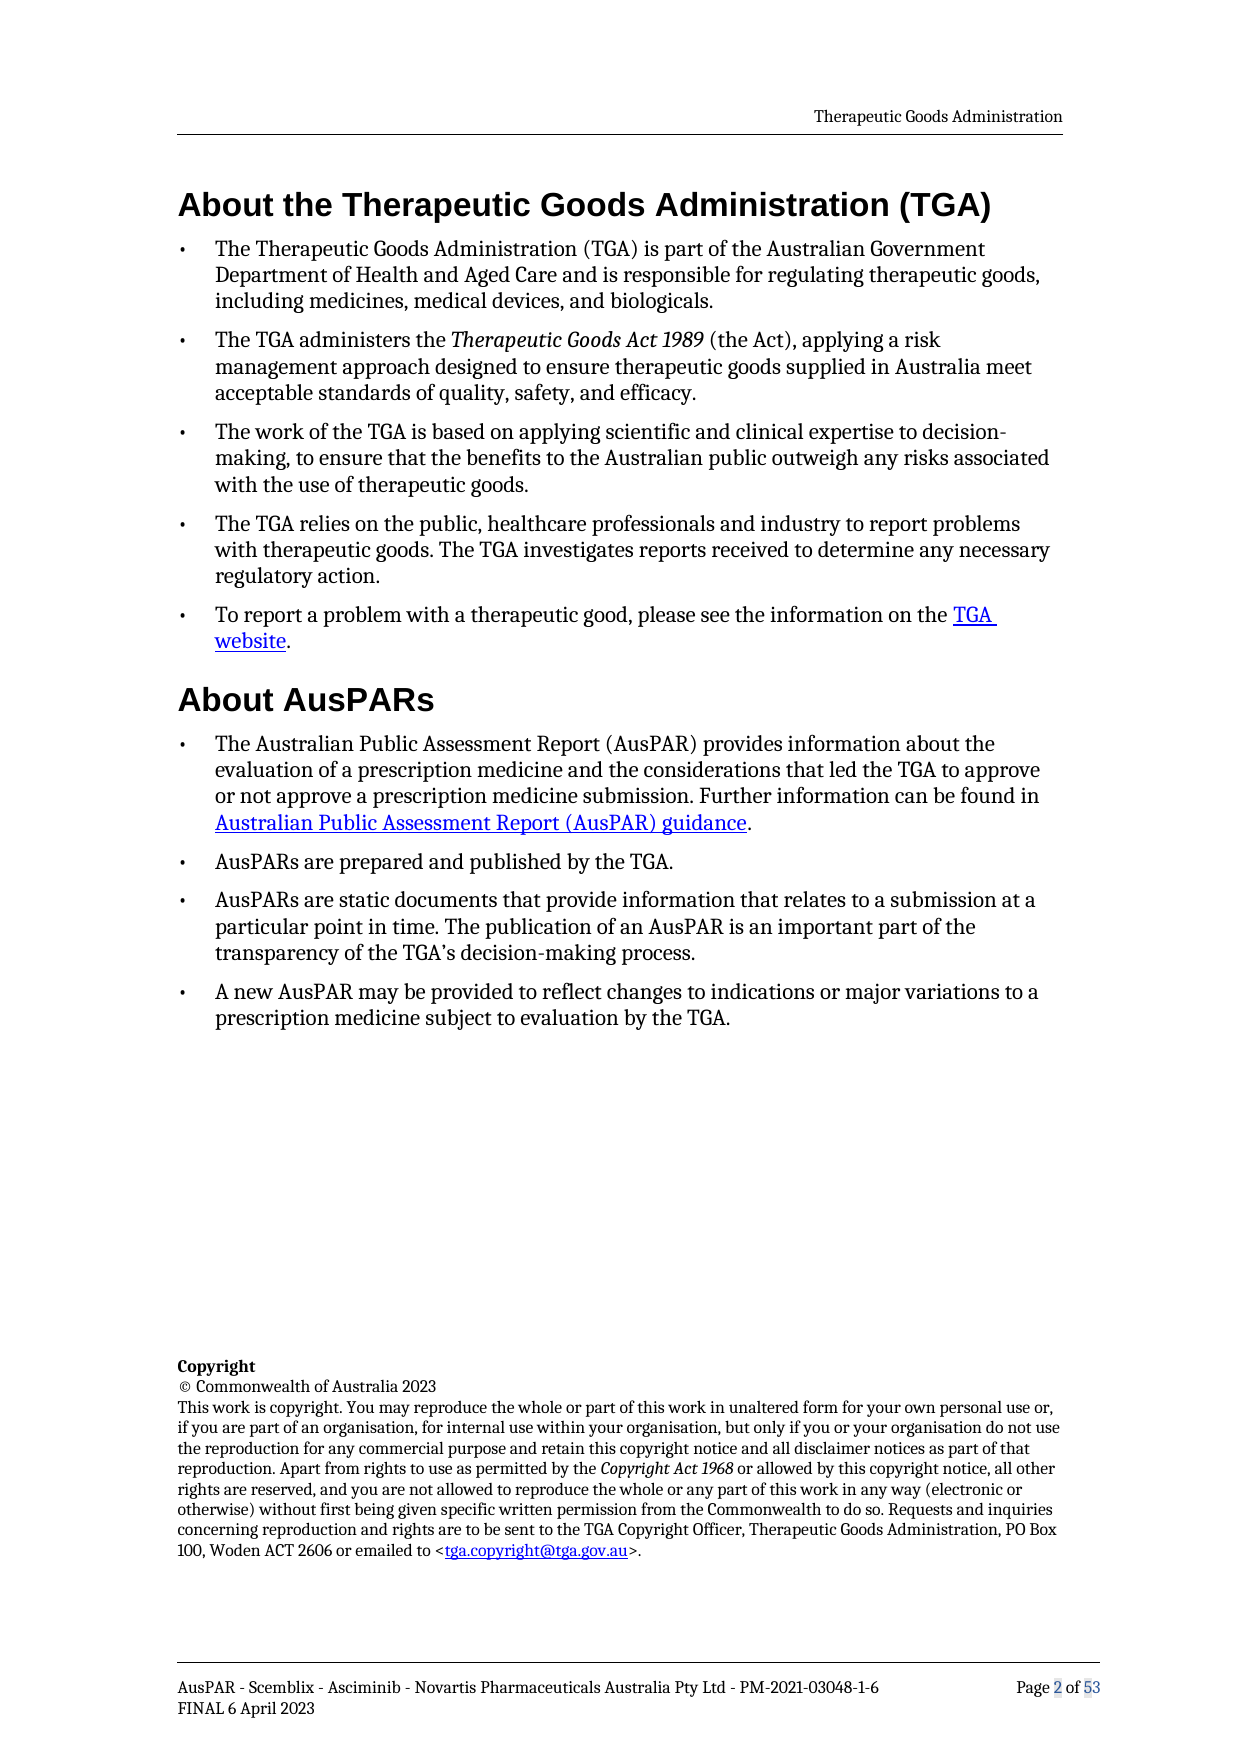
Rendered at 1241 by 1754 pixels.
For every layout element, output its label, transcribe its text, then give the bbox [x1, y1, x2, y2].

list The Therapeutic Goods Administration (TGA) is part of the Australian Government Department of Health and Aged Care and is responsible for regulating therapeutic goods, including medicines, medical devices, and biologicals. [177, 236, 1063, 315]
list The TGA administers the Therapeutic Goods Act 1989 (the Act), applying a risk management approach designed to ensure therapeutic goods supplied in Australia meet acceptable standards of quality, safety, and efficacy. [177, 327, 1063, 406]
subtitle Copyright [177, 1357, 1063, 1377]
list To report a problem with a therapeutic good, please see the information on the TGA website. [177, 602, 1063, 654]
subtitle About the Therapeutic Goods Administration (TGA) [177, 185, 1063, 223]
list A new AusPAR may be provided to reflect changes to indications or major variations to a prescription medicine subject to evaluation by the TGA. [177, 979, 1063, 1032]
list The work of the TGA is based on applying scientific and clinical expertise to decision-making, to ensure that the benefits to the Australian public outweigh any risks associated with the use of therapeutic goods. [177, 419, 1063, 498]
list The TGA relies on the public, healthcare professionals and industry to report problems with therapeutic goods. The TGA investigates reports received to determine any necessary regulatory action. [177, 510, 1063, 589]
text © Commonwealth of Australia 2023 This work is copyright. You may reproduce the whole or part of this work in unaltered form for your own personal use or, if you are part of an organisation, for internal use within your organisation, but only if you or your organisation do not use the reproduction for any commercial purpose and retain this copyright notice and all disclaimer notices as part of that reproduction. Apart from rights to use as permitted by the Copyright Act 1968 or allowed by this copyright notice, all other rights are reserved, and you are not allowed to reproduce the whole or any part of this work in any way (electronic or otherwise) without first being given specific written permission from the Commonwealth to do so. Requests and inquiries concerning reproduction and rights are to be sent to the TGA Copyright Officer, Therapeutic Goods Administration, PO Box 100, Woden ACT 2606 or emailed to <tga.copyright@tga.gov.au>. [177, 1377, 1063, 1561]
list AusPARs are prepared and published by the TGA. [177, 848, 1063, 875]
list AusPARs are static documents that provide information that relates to a submission at a particular point in time. The publication of an AusPAR is an important part of the transparency of the TGA’s decision-making process. [177, 887, 1063, 966]
list The Australian Public Assessment Report (AusPAR) provides information about the evaluation of a prescription medicine and the considerations that led the TGA to approve or not approve a prescription medicine submission. Further information can be found in Australian Public Assessment Report (AusPAR) guidance. [177, 731, 1063, 836]
subtitle About AusPARs [177, 679, 1063, 718]
